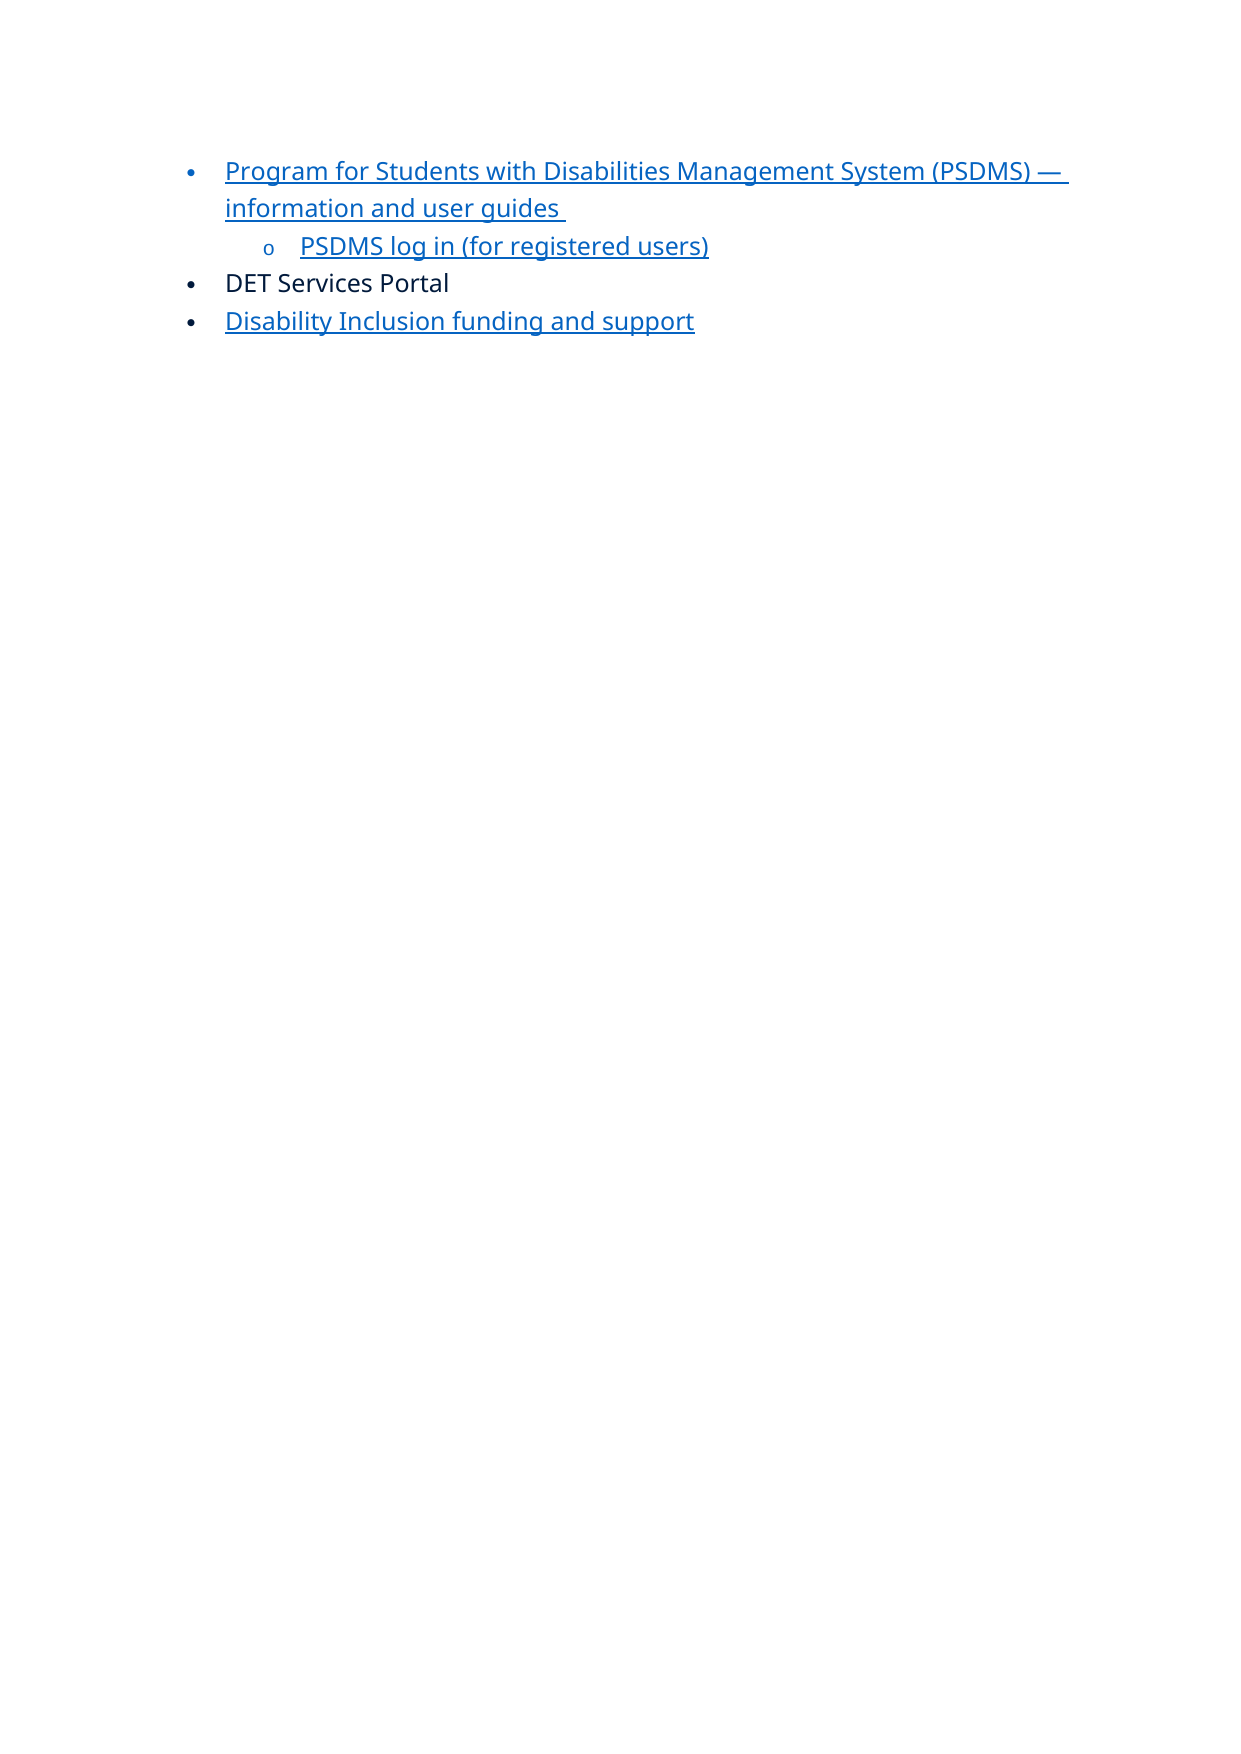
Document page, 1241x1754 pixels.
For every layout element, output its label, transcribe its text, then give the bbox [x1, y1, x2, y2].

list PSDMS log in (for registered users) [262, 225, 1090, 262]
list Program for Students with Disabilities Management System (PSDMS) — information and user guides [187, 150, 1090, 225]
list Disability Inclusion funding and support [187, 300, 1090, 337]
list DET Services Portal [187, 262, 1090, 300]
